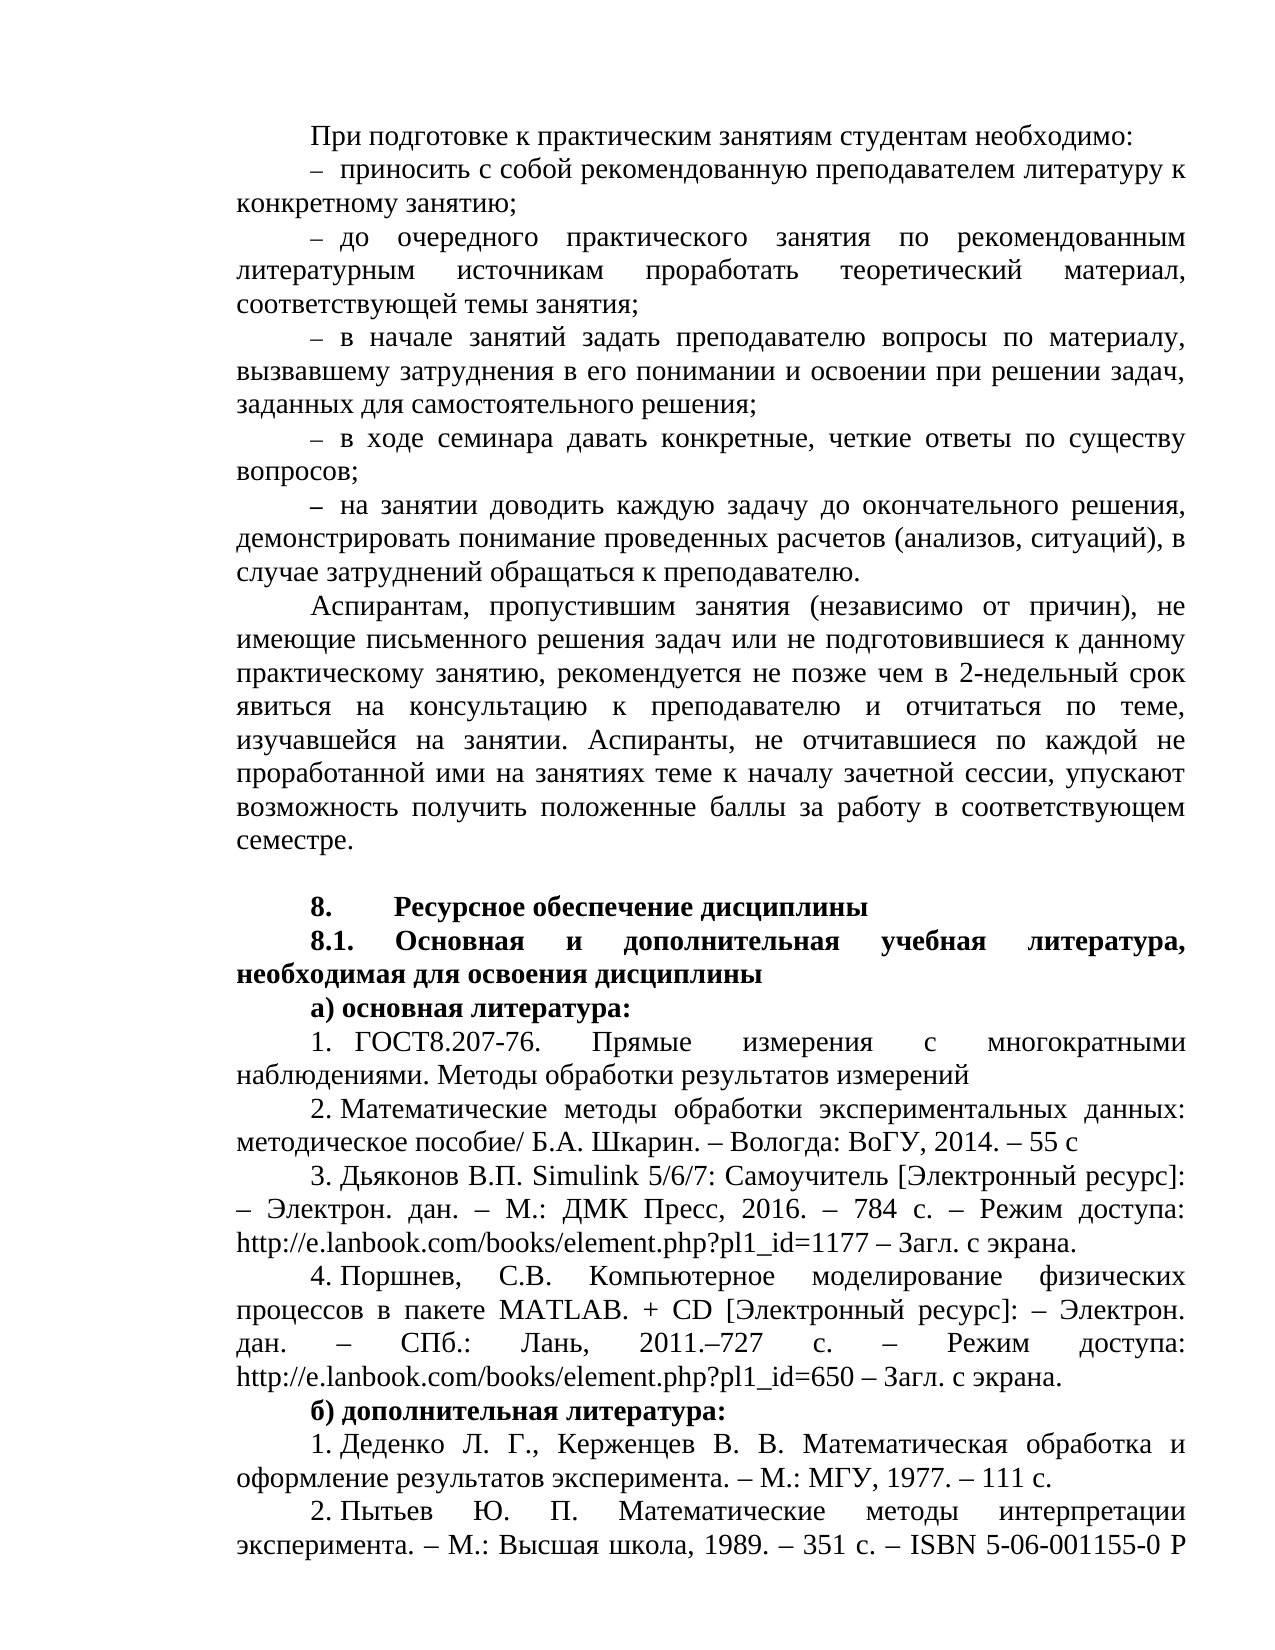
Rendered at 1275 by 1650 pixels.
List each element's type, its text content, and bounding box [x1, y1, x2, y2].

list Математические методы обработки экспериментальных данных: методическое пособие/ Б.А. Шкарин. – Вологда: ВоГУ, 2014. – 55 с [236, 1091, 1186, 1158]
list При подготовке к практическим занятиям студентам необходимо: [236, 118, 1186, 152]
list Поршнев, С.В. Компьютерное моделирование физических процессов в пакете MATLAB. + CD [Электронный ресурс]: – Электрон. дан. – СПб.: Лань, 2011.–727 с. – Режим доступа: http://e.lanbook.com/books/element.php?pl1_id=650 – Загл. с экрана. [236, 1258, 1186, 1393]
list в ходе семинара давать конкретные, четкие ответы по существу вопросов; [236, 420, 1186, 487]
list до очередного практического занятия по рекомендованным литературным источникам проработать теоретический материал, соответствующей темы занятия; [236, 219, 1186, 319]
text а) основная литература: [236, 990, 1186, 1024]
list приносить с собой рекомендованную преподавателем литературу к конкретному занятию; [236, 152, 1186, 219]
list в начале занятий задать преподавателю вопросы по материалу, вызвавшему затруднения в его понимании и освоении при решении задач, заданных для самостоятельного решения; [236, 319, 1186, 420]
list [236, 1493, 1186, 1560]
list Деденко Л. Г., Керженцев В. В. Математическая обработка и оформление результатов эксперимента. – М.: МГУ, 1977. – 111 с. [236, 1426, 1186, 1493]
list Дьяконов В.П. Simulink 5/6/7: Самоучитель [Электронный ресурс]: – Электрон. дан. – М.: ДМК Пресс, 2016. – 784 с. – Режим доступа: http://e.lanbook.com/books/element.php?pl1_id=1177 – Загл. с экрана. [236, 1158, 1186, 1258]
list на занятии доводить каждую задачу до окончательного решения, демонстрировать понимание проведенных расчетов (анализов, ситуаций), в случае затруднений обращаться к преподавателю. [236, 487, 1186, 588]
text б) дополнительная литература: [236, 1393, 1186, 1426]
list Ресурсное обеспечение дисциплины [236, 889, 1186, 923]
list Аспирантам, пропустившим занятия (независимо от причин), не имеющие письменного решения задач или не подготовившиеся к данному практическому занятию, рекомендуется не позже чем в 2-недельный срок явиться на консультацию к преподавателю и отчитаться по теме, изучавшейся на занятии. Аспиранты, не отчитавшиеся по каждой не проработанной ими на занятиях теме к началу зачетной сессии, упускают возможность получить положенные баллы за работу в соответствующем семестре. [236, 588, 1186, 856]
list ГОСТ8.207-76. Прямые измерения с многократными наблюдениями. Методы обработки результатов измерений [236, 1024, 1186, 1091]
text 8.1. Основная и дополнительная учебная литература, необходимая для освоения дисциплины [236, 923, 1186, 990]
